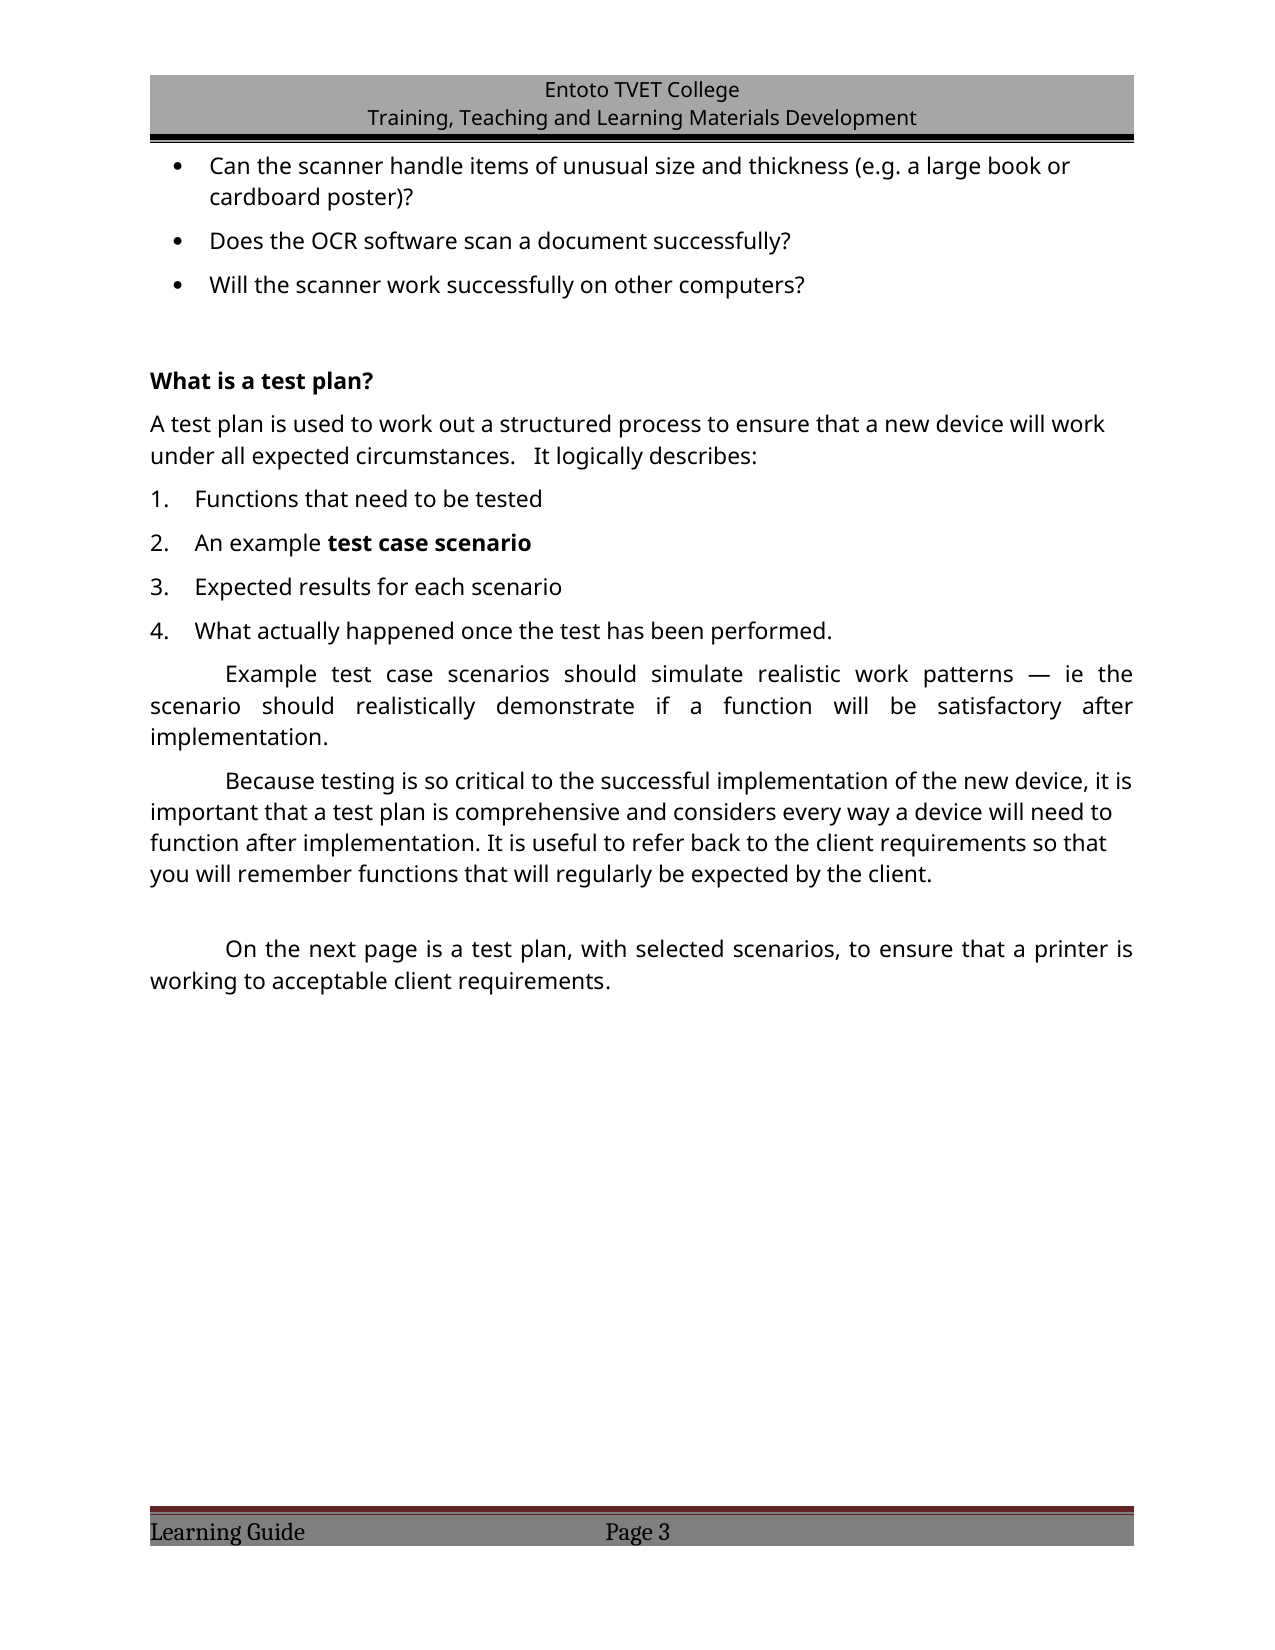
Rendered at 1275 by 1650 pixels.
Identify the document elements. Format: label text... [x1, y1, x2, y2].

list Does the OCR software scan a document successfully? [174, 225, 1134, 256]
list Will the scanner work successfully on other computers? [174, 269, 1134, 300]
text On the next page is a test plan, with selected scenarios, to ensure that a printer is working to acceptable client requirements. [150, 933, 1134, 996]
list 2. An example test case scenario [150, 527, 1134, 558]
text Example test case scenarios should simulate realistic work patterns — ie the scenario should realistically demonstrate if a function will be satisfactory after implementation. [150, 658, 1134, 752]
list 4. What actually happened once the test has been performed. [150, 614, 1134, 646]
text Because testing is so critical to the successful implementation of the new device, it is important that a test plan is comprehensive and considers every way a device will need to function after implementation. It is useful to refer back to the client requirements so that you will remember functions that will regularly be expected by the client. [150, 764, 1134, 889]
list 1. Functions that need to be tested [150, 483, 1134, 514]
text A test plan is used to work out a structured process to ensure that a new device will work under all expected circumstances. It logically describes: [150, 408, 1134, 471]
list 3. Expected results for each scenario [150, 571, 1134, 602]
subtitle What is a test plan? [150, 364, 1134, 396]
list Can the scanner handle items of unusual size and thickness (e.g. a large book or cardboard poster)? [174, 150, 1134, 212]
